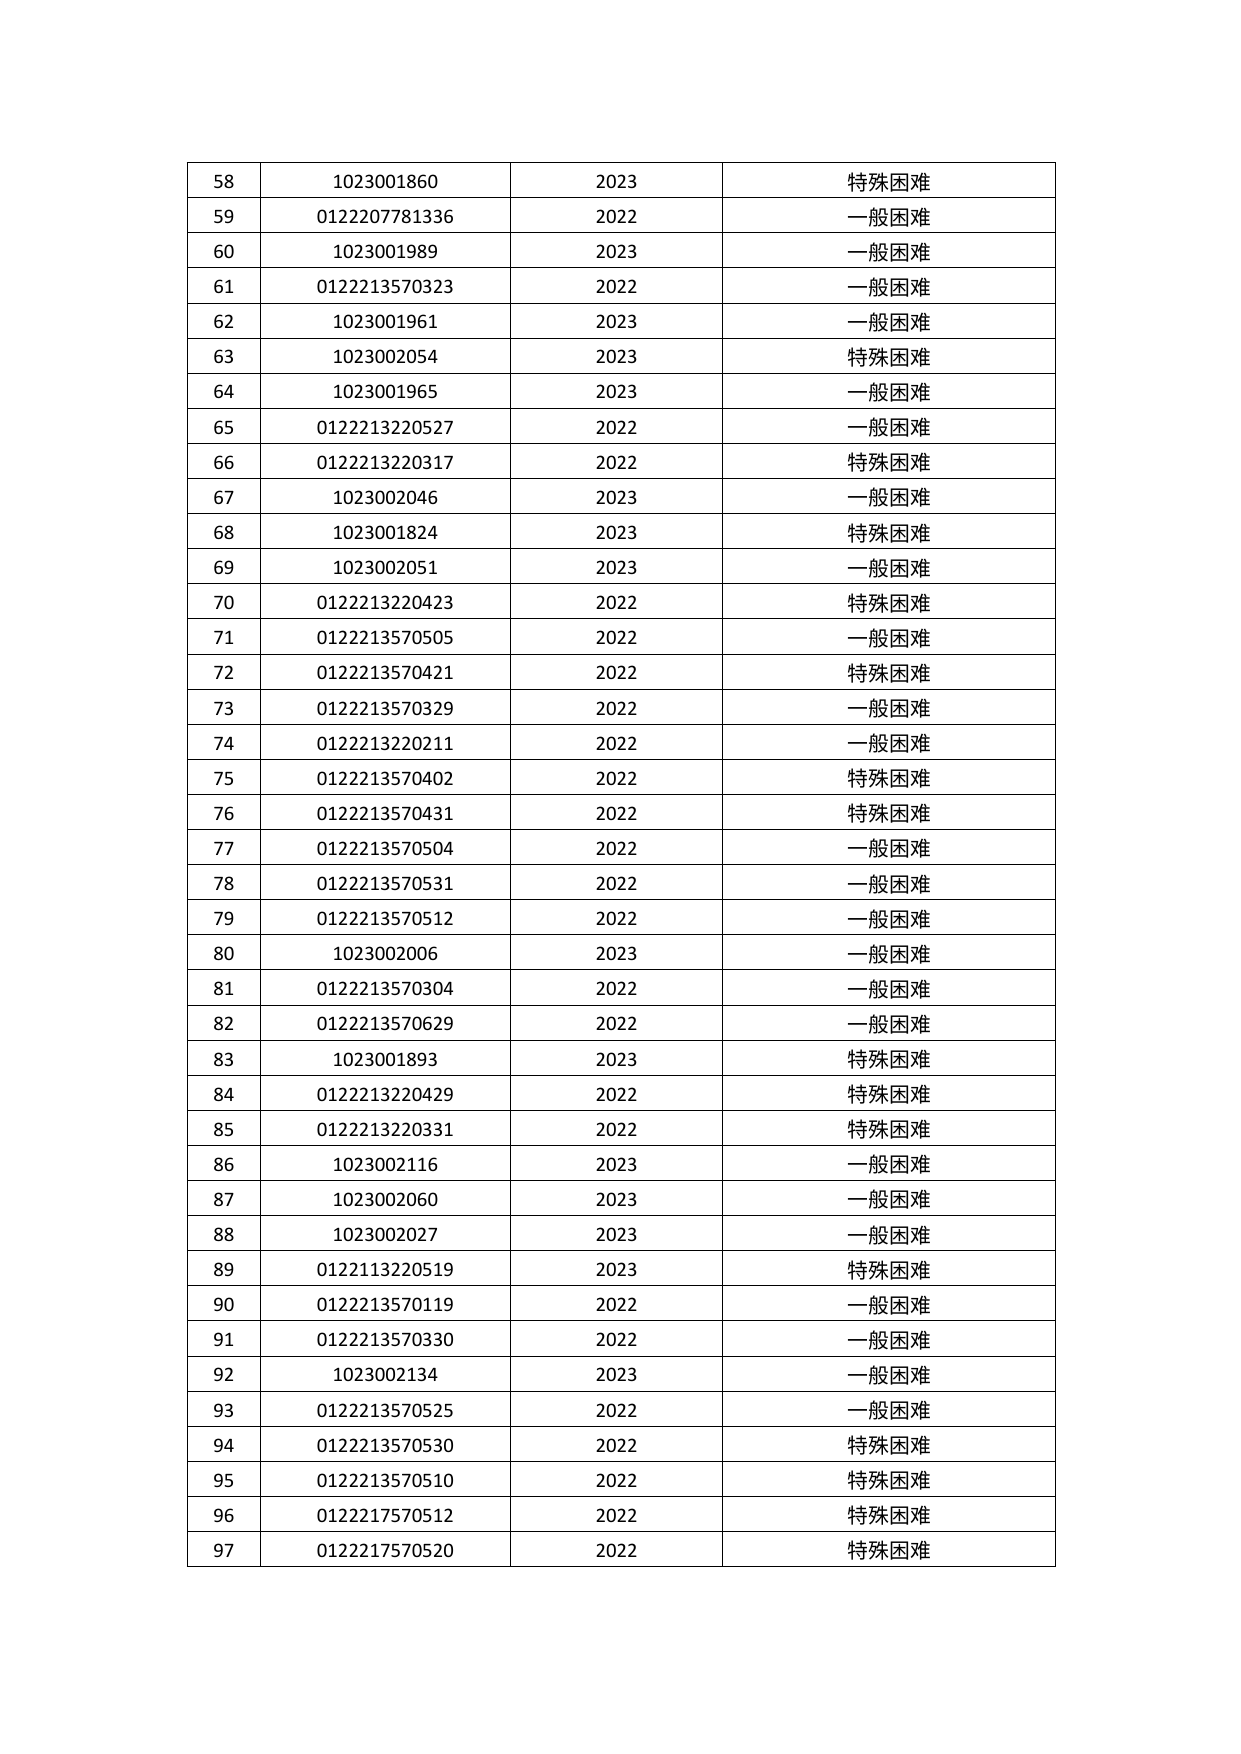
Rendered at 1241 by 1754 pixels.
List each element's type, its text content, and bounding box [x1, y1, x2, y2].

table_cell 89 [188, 1251, 260, 1285]
table_cell 0122217570512 [261, 1497, 510, 1531]
table_cell 一般困难 [723, 233, 1055, 267]
table_cell 2022 [511, 1427, 722, 1461]
table_cell 88 [188, 1216, 260, 1250]
table_cell 77 [188, 830, 260, 864]
table_cell 2022 [511, 444, 722, 478]
table_cell 一般困难 [723, 725, 1055, 759]
table_cell 0122213570119 [261, 1286, 510, 1320]
table_cell 76 [188, 795, 260, 829]
table_cell 2023 [511, 1146, 722, 1180]
table_cell 1023002027 [261, 1216, 510, 1250]
table_cell 2022 [511, 900, 722, 934]
table_cell 0122213570505 [261, 619, 510, 653]
table_cell 78 [188, 865, 260, 899]
table_cell 79 [188, 900, 260, 934]
table_cell 87 [188, 1181, 260, 1215]
table_cell 2023 [511, 935, 722, 969]
table_cell 93 [188, 1392, 260, 1426]
table_cell 2022 [511, 584, 722, 618]
table_cell 特殊困难 [723, 1111, 1055, 1145]
table_cell 一般困难 [723, 970, 1055, 1004]
table_cell 74 [188, 725, 260, 759]
table_cell 72 [188, 655, 260, 688]
table_cell 一般困难 [723, 268, 1055, 302]
table_cell 特殊困难 [723, 1041, 1055, 1075]
table_cell 2022 [511, 1076, 722, 1110]
table_cell 0122113220519 [261, 1251, 510, 1285]
table_cell 特殊困难 [723, 584, 1055, 618]
table_cell 2022 [511, 865, 722, 899]
table_cell 1023001989 [261, 233, 510, 267]
table_cell 75 [188, 760, 260, 794]
table_cell 0122213220317 [261, 444, 510, 478]
table_cell 一般困难 [723, 304, 1055, 337]
table_cell 0122213570402 [261, 760, 510, 794]
table_cell 特殊困难 [723, 1497, 1055, 1531]
table_cell 2023 [511, 1216, 722, 1250]
table_cell 2023 [511, 1041, 722, 1075]
table_cell 61 [188, 268, 260, 302]
table_cell 69 [188, 549, 260, 583]
table_cell 2022 [511, 619, 722, 653]
table_cell 0122213220527 [261, 409, 510, 443]
table_cell 67 [188, 479, 260, 513]
table_cell 2023 [511, 514, 722, 548]
table_cell 0122207781336 [261, 198, 510, 232]
table_cell 1023002060 [261, 1181, 510, 1215]
table_cell 特殊困难 [723, 444, 1055, 478]
table_cell 86 [188, 1146, 260, 1180]
table_cell 2022 [511, 1006, 722, 1039]
table_cell 2023 [511, 304, 722, 337]
table_cell 80 [188, 935, 260, 969]
table_cell 2022 [511, 1321, 722, 1356]
table_cell 1023001860 [261, 163, 510, 197]
table_cell 2022 [511, 1497, 722, 1531]
table_cell 一般困难 [723, 935, 1055, 969]
table_cell 68 [188, 514, 260, 548]
table_cell 65 [188, 409, 260, 443]
table_cell 1023001965 [261, 374, 510, 408]
table_cell 1023001961 [261, 304, 510, 337]
table_cell 一般困难 [723, 865, 1055, 899]
table_cell 85 [188, 1111, 260, 1145]
table_cell 一般困难 [723, 1006, 1055, 1039]
table_cell 60 [188, 233, 260, 267]
table_cell 0122213570530 [261, 1427, 510, 1461]
table_cell 2022 [511, 655, 722, 688]
table_cell 2023 [511, 233, 722, 267]
table_cell 一般困难 [723, 830, 1055, 864]
table_cell 特殊困难 [723, 760, 1055, 794]
table_cell 一般困难 [723, 1146, 1055, 1180]
table_cell 0122213570629 [261, 1006, 510, 1039]
table_cell 一般困难 [723, 549, 1055, 583]
table_cell 58 [188, 163, 260, 197]
table_cell 2022 [511, 1111, 722, 1145]
table_cell 特殊困难 [723, 1532, 1055, 1566]
table_cell 71 [188, 619, 260, 653]
table_cell 特殊困难 [723, 1251, 1055, 1285]
table_cell 73 [188, 690, 260, 724]
table_cell 59 [188, 198, 260, 232]
table_cell 2022 [511, 1286, 722, 1320]
table_cell 2023 [511, 374, 722, 408]
table_cell 1023002051 [261, 549, 510, 583]
table_cell 0122213570504 [261, 830, 510, 864]
table_cell 70 [188, 584, 260, 618]
table_cell 一般困难 [723, 374, 1055, 408]
table_cell 2022 [511, 1532, 722, 1566]
table_cell 0122213570421 [261, 655, 510, 688]
table_cell 92 [188, 1357, 260, 1391]
table_cell 1023001893 [261, 1041, 510, 1075]
table_cell 一般困难 [723, 1181, 1055, 1215]
table_cell 2023 [511, 339, 722, 373]
table_cell 2023 [511, 479, 722, 513]
table_cell 0122213570510 [261, 1462, 510, 1496]
table_cell 特殊困难 [723, 163, 1055, 197]
table_cell 64 [188, 374, 260, 408]
table_cell 81 [188, 970, 260, 1004]
table_cell 2022 [511, 268, 722, 302]
table_cell 2022 [511, 795, 722, 829]
table_cell 2022 [511, 1392, 722, 1426]
table_cell 一般困难 [723, 1357, 1055, 1391]
table_cell 0122213570329 [261, 690, 510, 724]
table_cell 84 [188, 1076, 260, 1110]
table_cell 1023002054 [261, 339, 510, 373]
table_cell 一般困难 [723, 1216, 1055, 1250]
table_cell 2023 [511, 163, 722, 197]
table_cell 0122213220211 [261, 725, 510, 759]
table_cell 2023 [511, 1251, 722, 1285]
table_cell 2022 [511, 725, 722, 759]
table_cell 特殊困难 [723, 795, 1055, 829]
table_cell 2022 [511, 1462, 722, 1496]
table_cell 特殊困难 [723, 1076, 1055, 1110]
table_cell 97 [188, 1532, 260, 1566]
table_cell 2023 [511, 1181, 722, 1215]
table_cell 0122213570512 [261, 900, 510, 934]
table_cell 0122217570520 [261, 1532, 510, 1566]
table_cell 一般困难 [723, 198, 1055, 232]
table_cell 一般困难 [723, 1286, 1055, 1320]
table_cell 2023 [511, 549, 722, 583]
table_cell 0122213220423 [261, 584, 510, 618]
table_cell 62 [188, 304, 260, 337]
table_cell 一般困难 [723, 619, 1055, 653]
table_cell 1023001824 [261, 514, 510, 548]
table_cell 特殊困难 [723, 514, 1055, 548]
table_cell 一般困难 [723, 1392, 1055, 1426]
table_cell 0122213220331 [261, 1111, 510, 1145]
table_cell 0122213570304 [261, 970, 510, 1004]
table_cell 2022 [511, 760, 722, 794]
table_cell 一般困难 [723, 900, 1055, 934]
table_cell 1023002046 [261, 479, 510, 513]
table_cell 95 [188, 1462, 260, 1496]
table_cell 2023 [511, 1357, 722, 1391]
table_cell 0122213570525 [261, 1392, 510, 1426]
table_cell 2022 [511, 198, 722, 232]
table_cell 0122213570431 [261, 795, 510, 829]
table_cell 一般困难 [723, 1321, 1055, 1356]
table_cell 94 [188, 1427, 260, 1461]
table_cell 2022 [511, 690, 722, 724]
table_cell 90 [188, 1286, 260, 1320]
table_cell 96 [188, 1497, 260, 1531]
table_cell 一般困难 [723, 690, 1055, 724]
table_cell 一般困难 [723, 479, 1055, 513]
table_cell 1023002006 [261, 935, 510, 969]
table_cell 1023002134 [261, 1357, 510, 1391]
table_cell 2022 [511, 970, 722, 1004]
table_cell 63 [188, 339, 260, 373]
table_cell 0122213570531 [261, 865, 510, 899]
table_cell 特殊困难 [723, 655, 1055, 688]
table_cell 特殊困难 [723, 1462, 1055, 1496]
table_cell 2022 [511, 409, 722, 443]
table_cell 66 [188, 444, 260, 478]
table_cell 0122213570323 [261, 268, 510, 302]
table_cell 1023002116 [261, 1146, 510, 1180]
table_cell 2022 [511, 830, 722, 864]
table_cell 83 [188, 1041, 260, 1075]
table_cell 82 [188, 1006, 260, 1039]
table_cell 特殊困难 [723, 339, 1055, 373]
table_cell 0122213570330 [261, 1321, 510, 1356]
table_cell 特殊困难 [723, 1427, 1055, 1461]
table_cell 一般困难 [723, 409, 1055, 443]
table_cell 0122213220429 [261, 1076, 510, 1110]
table_cell 91 [188, 1321, 260, 1356]
